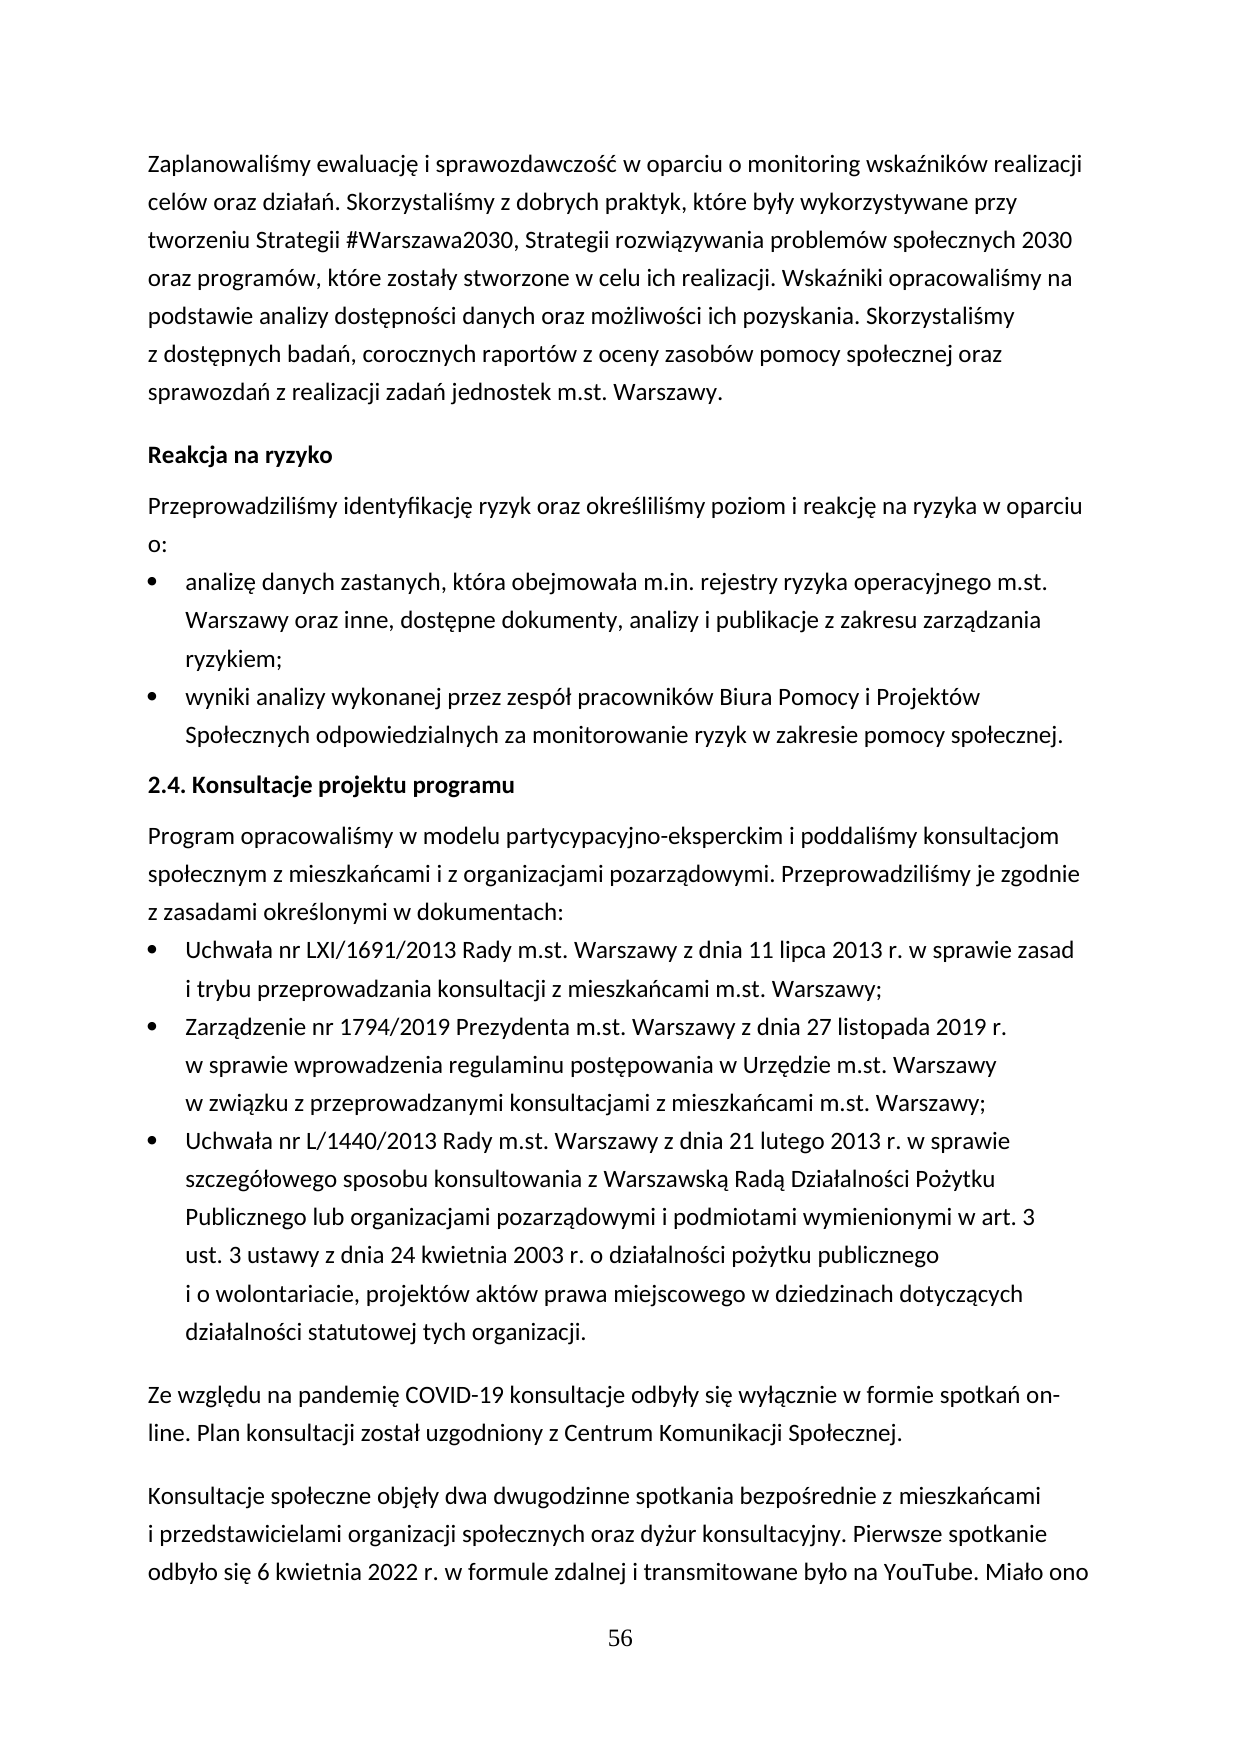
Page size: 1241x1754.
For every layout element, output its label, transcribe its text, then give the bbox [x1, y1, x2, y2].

list analizę danych zastanych, która obejmowała m.in. rejestry ryzyka operacyjnego m.st. Warszawy oraz inne, dostępne dokumenty, analizy i publikacje z zakresu zarządzania ryzykiem; [148, 566, 1092, 673]
list wyniki analizy wykonanej przez zespół pracowników Biura Pomocy i Projektów Społecznych odpowiedzialnych za monitorowanie ryzyk w zakresie pomocy społecznej. [148, 681, 1092, 749]
text 2.4. Konsultacje projektu programu [148, 769, 1092, 800]
list Uchwała nr L/1440/2013 Rady m.st. Warszawy z dnia 21 lutego 2013 r. w sprawie szczegółowego sposobu konsultowania z Warszawską Radą Działalności Pożytku Publicznego lub organizacjami pozarządowymi i podmiotami wymienionymi w art. 3 ust. 3 ustawy z dnia 24 kwietnia 2003 r. o działalności pożytku publicznego i o wolontariacie, projektów aktów prawa miejscowego w dziedzinach dotyczących działalności statutowej tych organizacji. [148, 1125, 1092, 1346]
list Zarządzenie nr 1794/2019 Prezydenta m.st. Warszawy z dnia 27 listopada 2019 r. w sprawie wprowadzenia regulaminu postępowania w Urzędzie m.st. Warszawy w związku z przeprowadzanymi konsultacjami z mieszkańcami m.st. Warszawy; [148, 1011, 1092, 1118]
text Zaplanowaliśmy ewaluację i sprawozdawczość w oparciu o monitoring wskaźników realizacji celów oraz działań. Skorzystaliśmy z dobrych praktyk, które były wykorzystywane przy tworzeniu Strategii #Warszawa2030, Strategii rozwiązywania problemów społecznych 2030 oraz programów, które zostały stworzone w celu ich realizacji. Wskaźniki opracowaliśmy na podstawie analizy dostępności danych oraz możliwości ich pozyskania. Skorzystaliśmy z dostępnych badań, corocznych raportów z oceny zasobów pomocy społecznej oraz sprawozdań z realizacji zadań jednostek m.st. Warszawy. [148, 148, 1092, 407]
list Uchwała nr LXI/1691/2013 Rady m.st. Warszawy z dnia 11 lipca 2013 r. w sprawie zasad i trybu przeprowadzania konsultacji z mieszkańcami m.st. Warszawy; [148, 934, 1092, 1003]
text Ze względu na pandemię COVID-19 konsultacje odbyły się wyłącznie w formie spotkań on-line. Plan konsultacji został uzgodniony z Centrum Komunikacji Społecznej. [148, 1379, 1092, 1448]
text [148, 1480, 1092, 1587]
text Program opracowaliśmy w modelu partycypacyjno-eksperckim i poddaliśmy konsultacjom społecznym z mieszkańcami i z organizacjami pozarządowymi. Przeprowadziliśmy je zgodnie z zasadami określonymi w dokumentach: [148, 820, 1092, 927]
text Reakcja na ryzyko [148, 439, 1092, 470]
text Przeprowadziliśmy identyfikację ryzyk oraz określiliśmy poziom i reakcję na ryzyka w oparciu o: [148, 490, 1092, 559]
